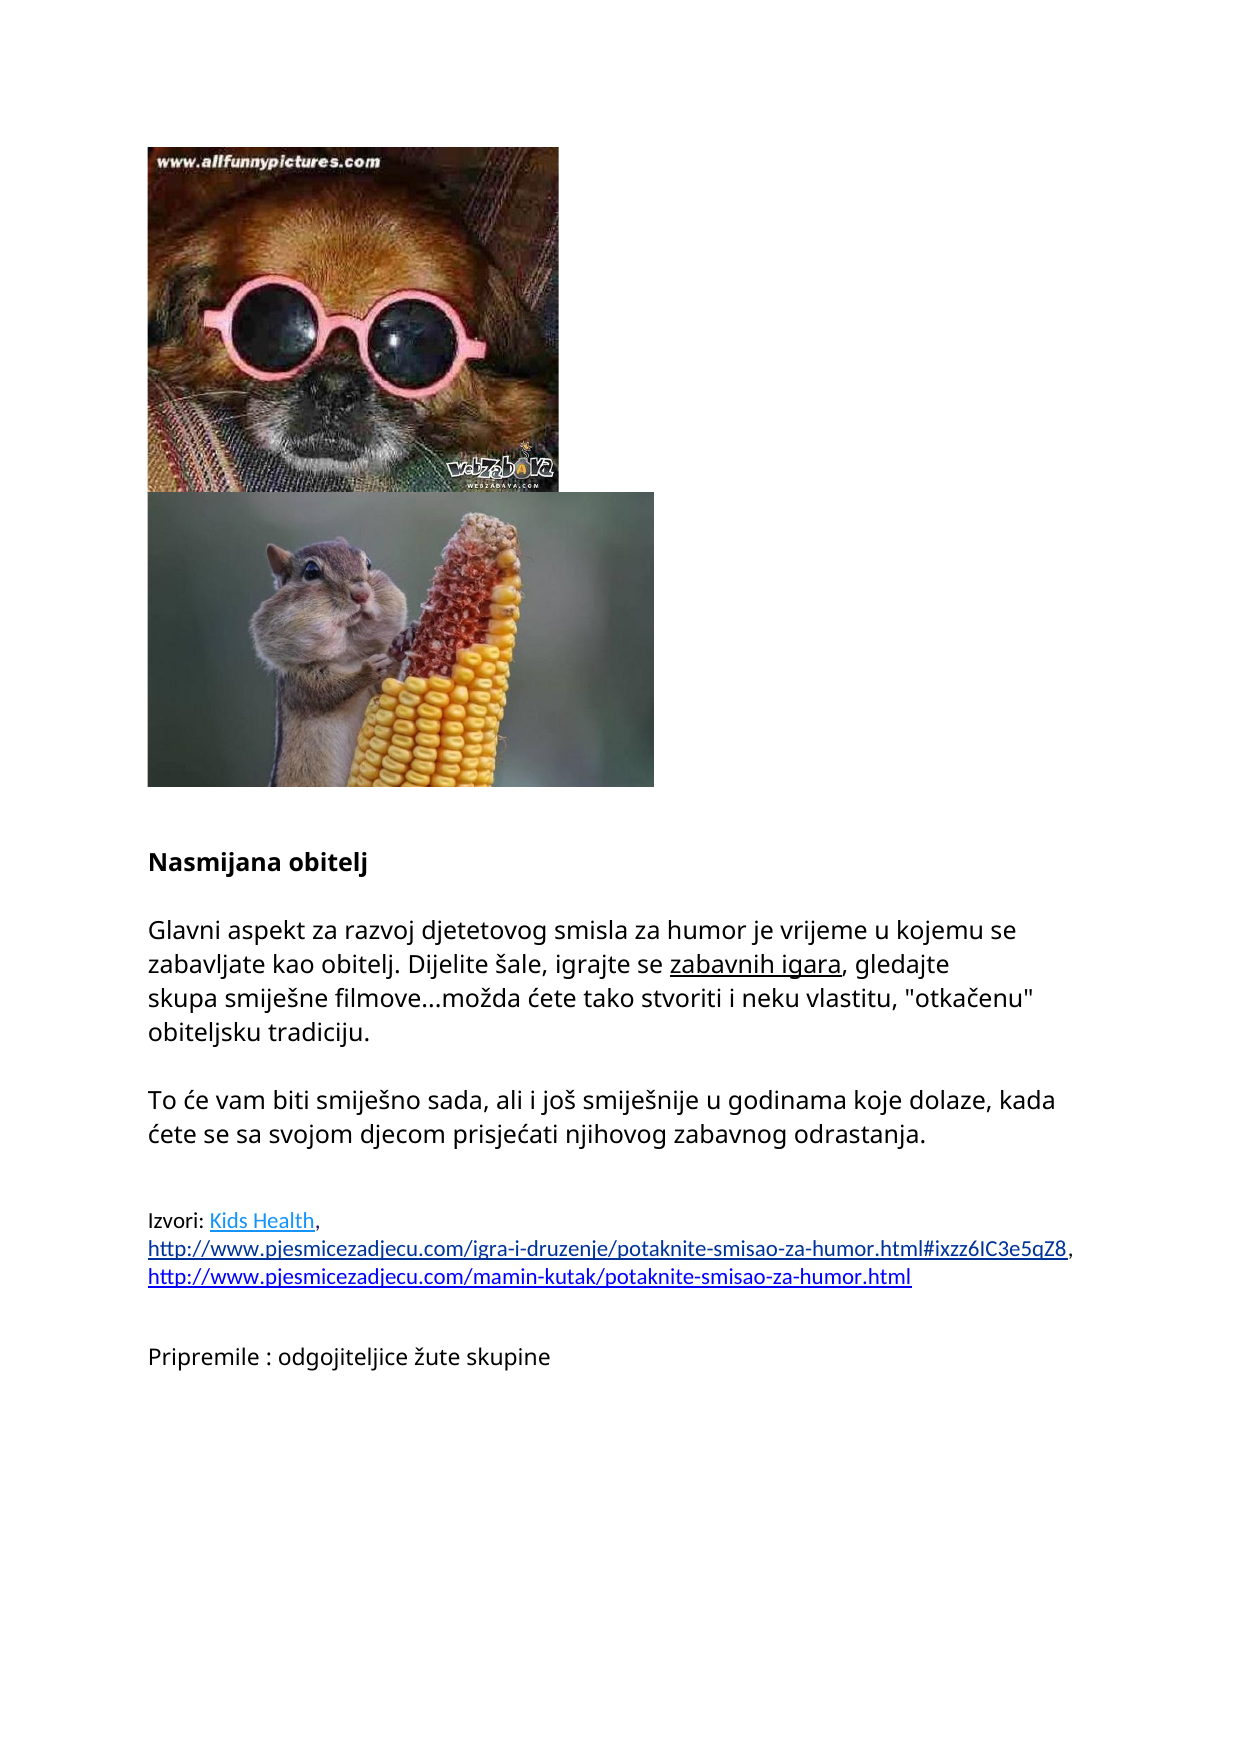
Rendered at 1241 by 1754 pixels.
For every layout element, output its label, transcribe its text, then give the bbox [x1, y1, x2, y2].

picture [147, 147, 654, 787]
text http://www.pjesmicezadjecu.com/mamin-kutak/potaknite-smisao-za-humor.html [148, 1262, 1093, 1290]
text http://www.pjesmicezadjecu.com/igra-i-druzenje/potaknite-smisao-za-humor.html#ixzz6IC3e5qZ8, [148, 1234, 1093, 1262]
text Nasmijana obitelj Glavni aspekt za razvoj djetetovog smisla za humor je vrijeme u kojemu se zabavljate kao obitelj. Dijelite šale, igrajte se zabavnih igara, gledajte skupa smiješne filmove...možda ćete tako stvoriti i neku vlastitu, "otkačenu" obiteljsku tradiciju. To će vam biti smiješno sada, ali i još smiješnije u godinama koje dolaze, kada ćete se sa svojom djecom prisjećati njihovog zabavnog odrastanja. [148, 816, 1093, 1151]
text Izvori: Kids Health, [148, 1206, 1093, 1234]
text Pripremile : odgojiteljice žute skupine [148, 1341, 1093, 1372]
